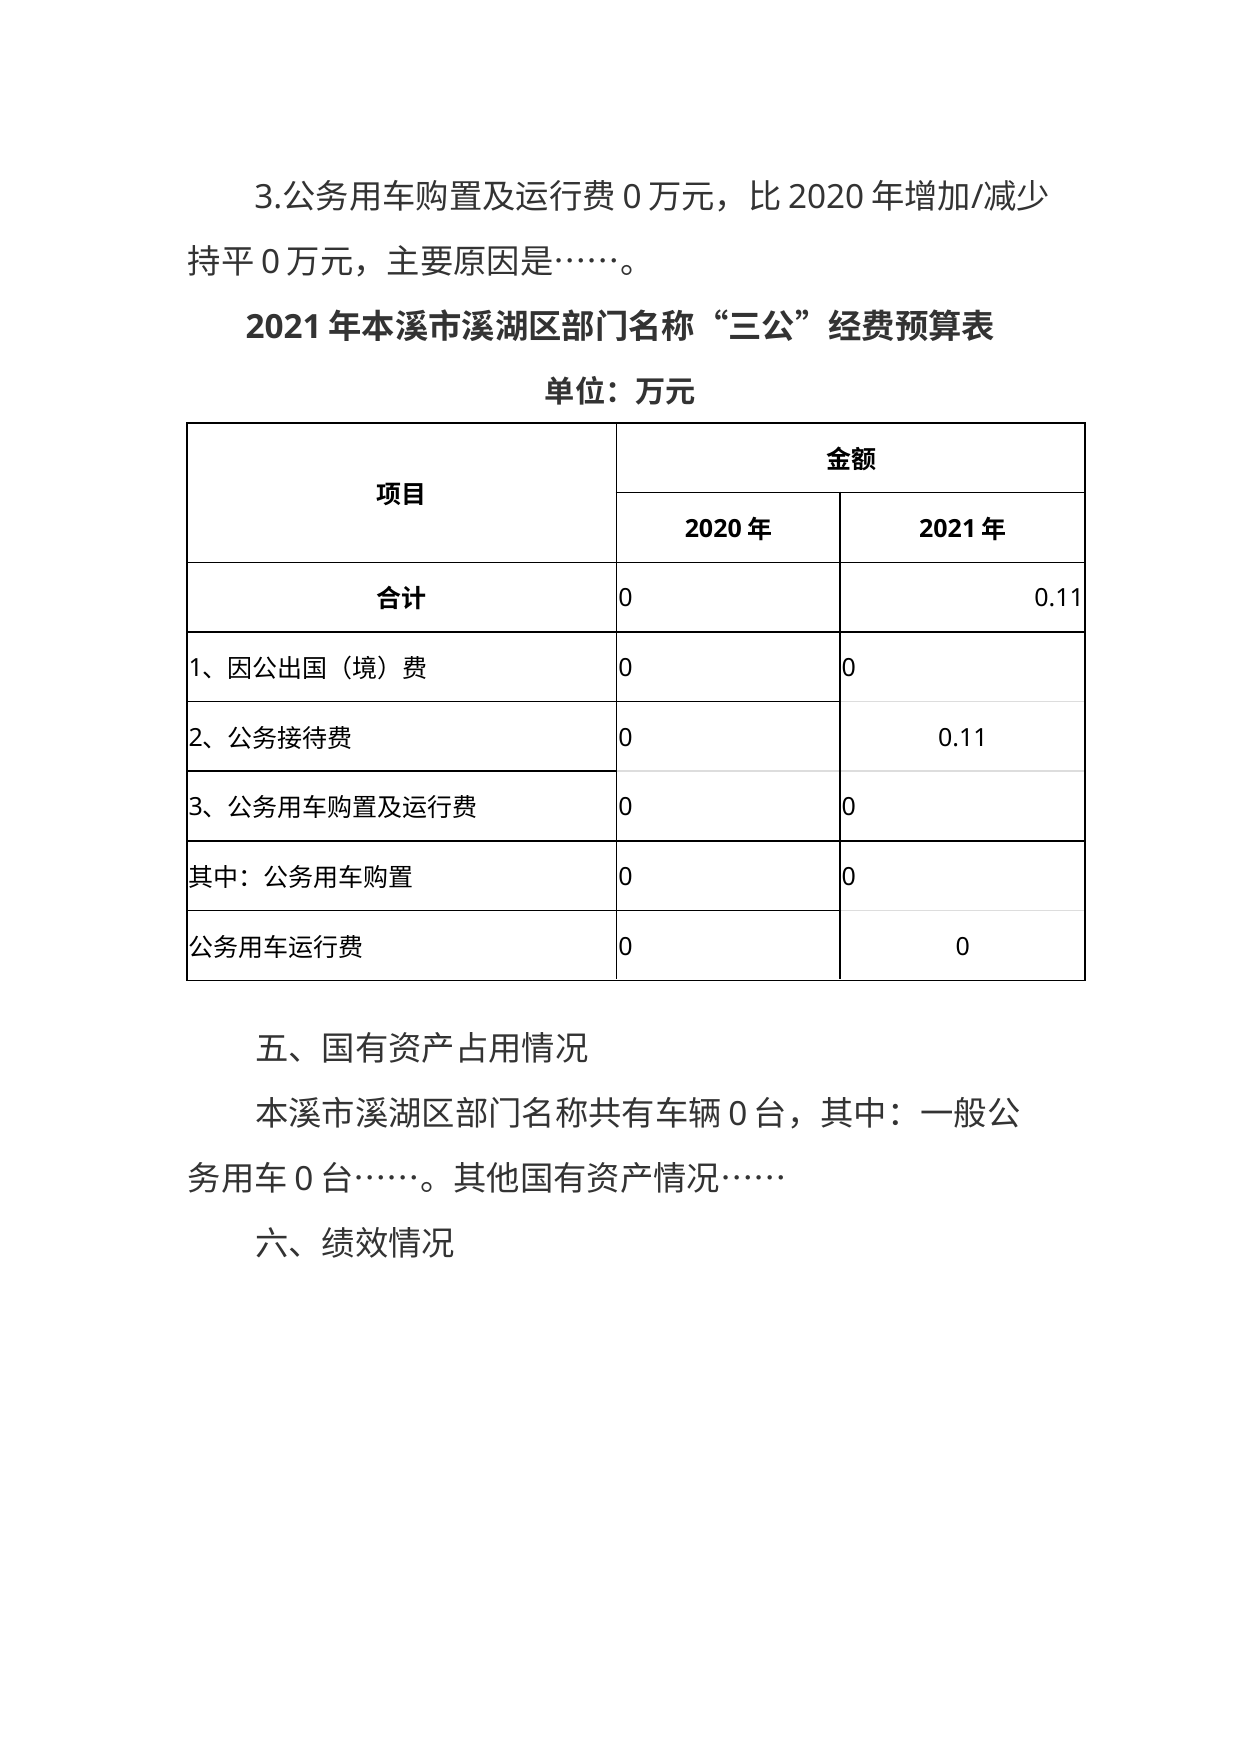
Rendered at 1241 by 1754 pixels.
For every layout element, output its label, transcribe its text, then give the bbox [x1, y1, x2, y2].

text 单位：万元 [187, 357, 1053, 422]
table_cell 0.11 [841, 563, 1084, 631]
table_header 金额 [617, 424, 1084, 492]
table_cell 0 [617, 842, 839, 910]
text 六、绩效情况 [187, 1208, 1053, 1273]
table_cell 2020年 [617, 493, 839, 561]
table_cell 0 [617, 563, 839, 631]
table_cell 0 [841, 842, 1084, 910]
text 本溪市溪湖区部门名称共有车辆0台，其中：一般公务用车0台……。其他国有资产情况…… [187, 1078, 1053, 1208]
table_cell 0.11 [841, 702, 1084, 770]
table_cell 合计 [188, 563, 616, 631]
table_cell 2021年 [841, 493, 1084, 561]
table_cell 0 [617, 772, 839, 840]
table_cell 0 [617, 911, 839, 979]
table_cell 0 [841, 911, 1084, 979]
table_cell 3、公务用车购置及运行费 [188, 772, 616, 840]
table_cell 1、因公出国（境）费 [188, 633, 616, 701]
table_cell 0 [841, 772, 1084, 840]
text 3.公务用车购置及运行费0万元，比2020年增加/减少持平0万元，主要原因是……。 [187, 162, 1053, 292]
table_cell 0 [617, 702, 839, 770]
table_cell 2、公务接待费 [188, 702, 616, 770]
table_cell 0 [841, 633, 1084, 701]
table_cell 公务用车运行费 [188, 911, 616, 979]
text 2021年本溪市溪湖区部门名称“三公”经费预算表 [187, 292, 1053, 357]
table_cell 其中：公务用车购置 [188, 842, 616, 910]
table_cell 0 [617, 633, 839, 701]
text 五、国有资产占用情况 [187, 1013, 1053, 1078]
table_header 项目 [188, 424, 616, 561]
